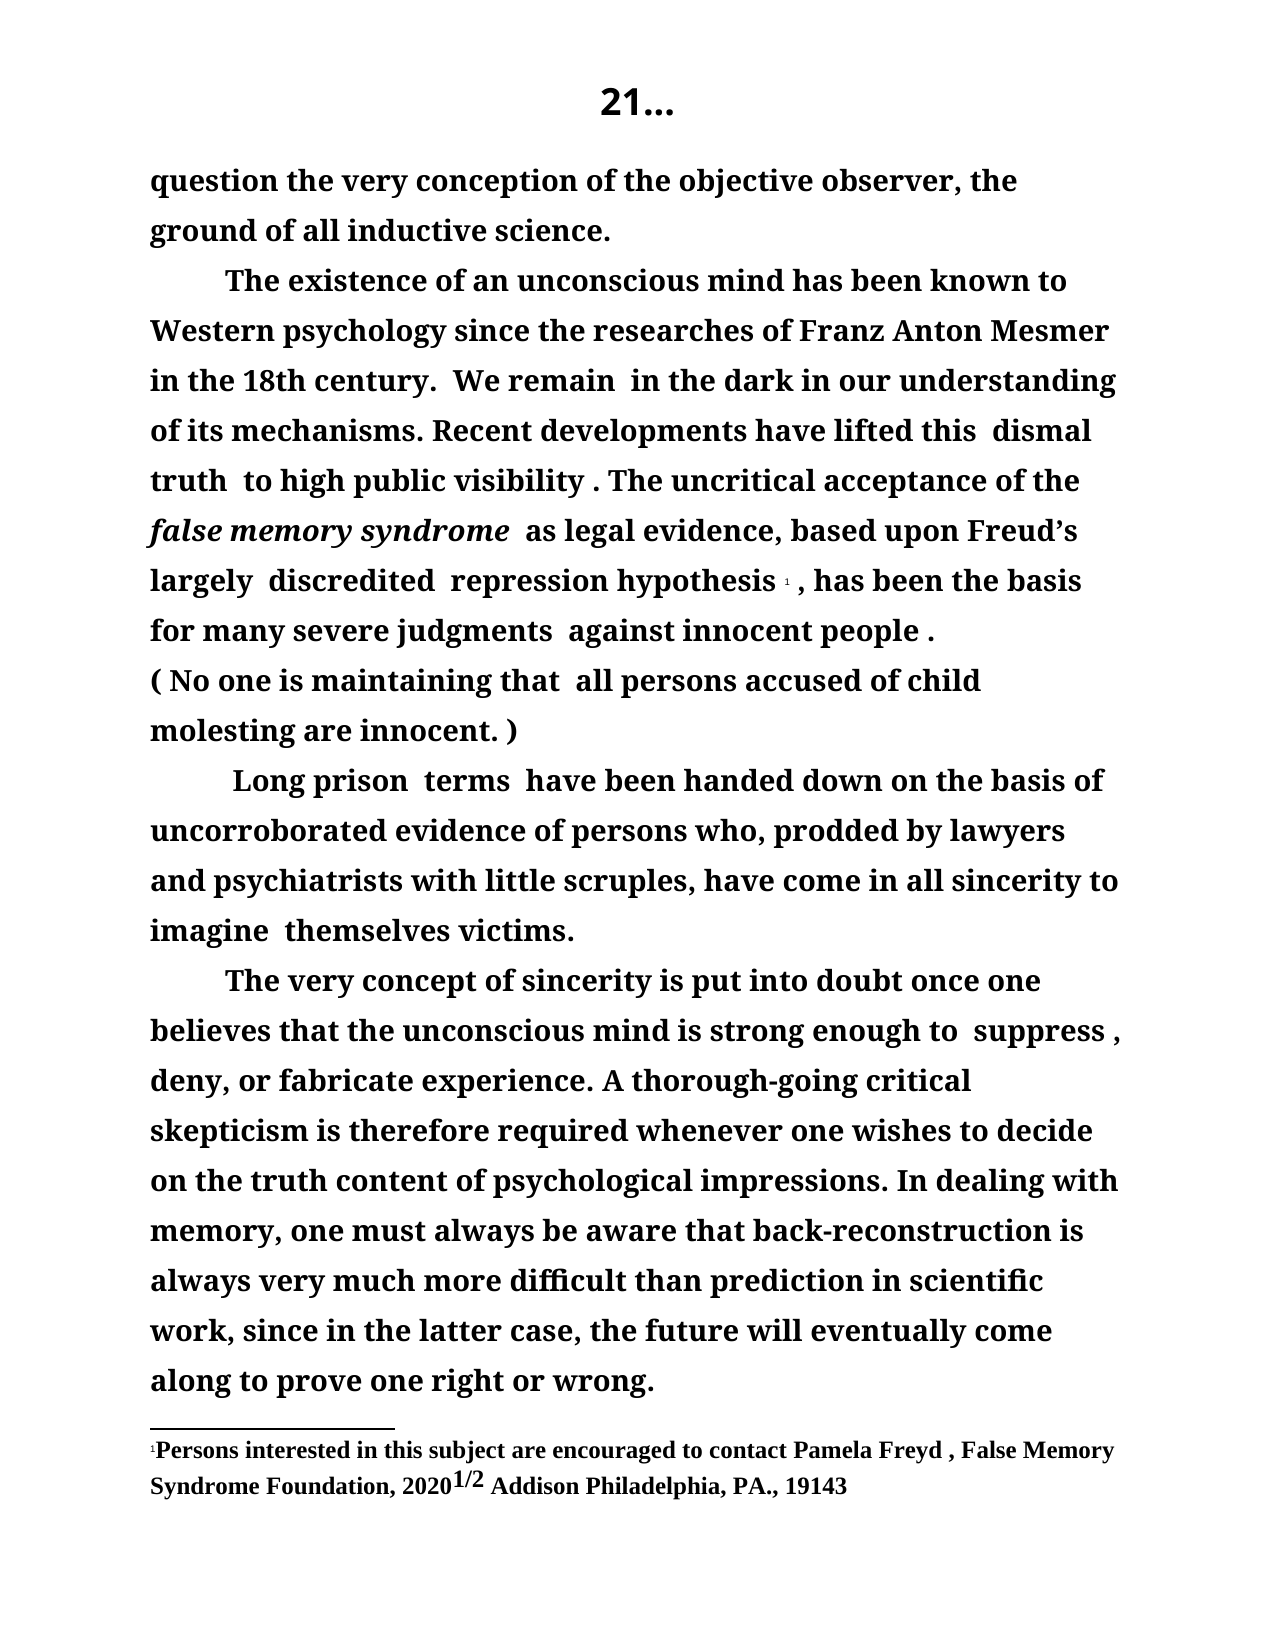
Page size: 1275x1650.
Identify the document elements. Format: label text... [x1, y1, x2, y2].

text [150, 150, 1125, 250]
text ( No one is maintaining that all persons accused of child molesting are innocent. ) [150, 650, 1125, 750]
text The existence of an unconscious mind has been known to Western psychology since the researches of Franz Anton Mesmer in the 18th century. We remain in the dark in our understanding of its mechanisms. Recent developments have lifted this dismal truth to high public visibility . The uncritical acceptance of the false memory syndrome as legal evidence, based upon Freud’s largely discredited repression hypothesis , has been the basis for many severe judgments against innocent people . [150, 250, 1125, 650]
text Long prison terms have been handed down on the basis of uncorroborated evidence of persons who, prodded by lawyers and psychiatrists with little scruples, have come in all sincerity to imagine themselves victims. [150, 750, 1125, 950]
text The very concept of sincerity is put into doubt once one believes that the unconscious mind is strong enough to suppress , deny, or fabricate experience. A thorough-going critical skepticism is therefore required whenever one wishes to decide on the truth content of psychological impressions. In dealing with memory, one must always be aware that back-reconstruction is always very much more difficult than prediction in scientific work, since in the latter case, the future will eventually come along to prove one right or wrong. [150, 950, 1125, 1400]
